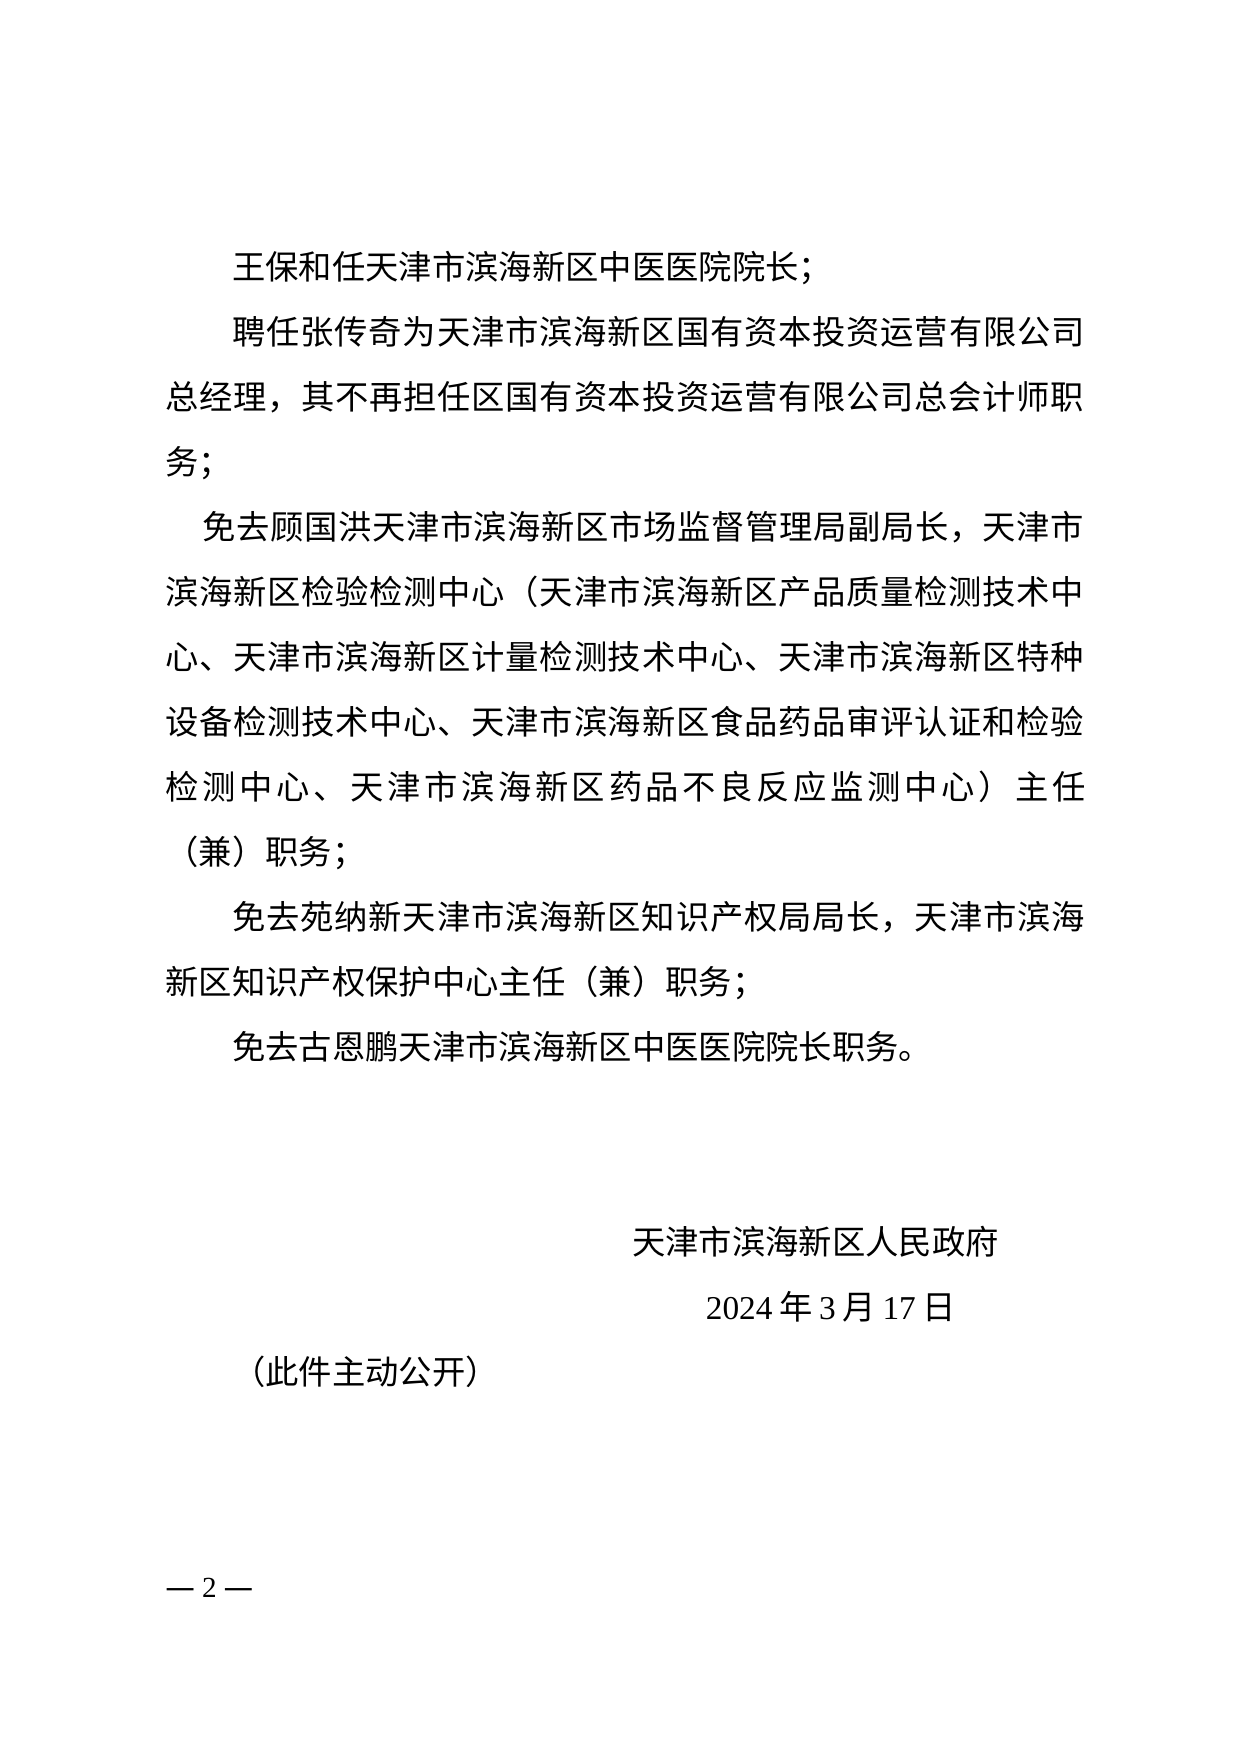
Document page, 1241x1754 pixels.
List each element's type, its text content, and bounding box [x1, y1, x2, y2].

text 天津市滨海新区人民政府 [165, 1208, 1087, 1273]
text 2024年3月17日 [165, 1273, 955, 1338]
text 免去苑纳新天津市滨海新区知识产权局局长，天津市滨海新区知识产权保护中心主任（兼）职务； [165, 883, 1087, 1013]
text 聘任张传奇为天津市滨海新区国有资本投资运营有限公司总经理，其不再担任区国有资本投资运营有限公司总会计师职务； [165, 298, 1087, 493]
text 王保和任天津市滨海新区中医医院院长； [165, 233, 1087, 298]
text （此件主动公开） [165, 1338, 1087, 1403]
text 免去顾国洪天津市滨海新区市场监督管理局副局长，天津市滨海新区检验检测中心（天津市滨海新区产品质量检测技术中心、天津市滨海新区计量检测技术中心、天津市滨海新区特种设备检测技术中心、天津市滨海新区食品药品审评认证和检验检测中心、天津市滨海新区药品不良反应监测中心）主任（兼）职务； [165, 493, 1087, 883]
text 免去古恩鹏天津市滨海新区中医医院院长职务。 [165, 1013, 1087, 1078]
